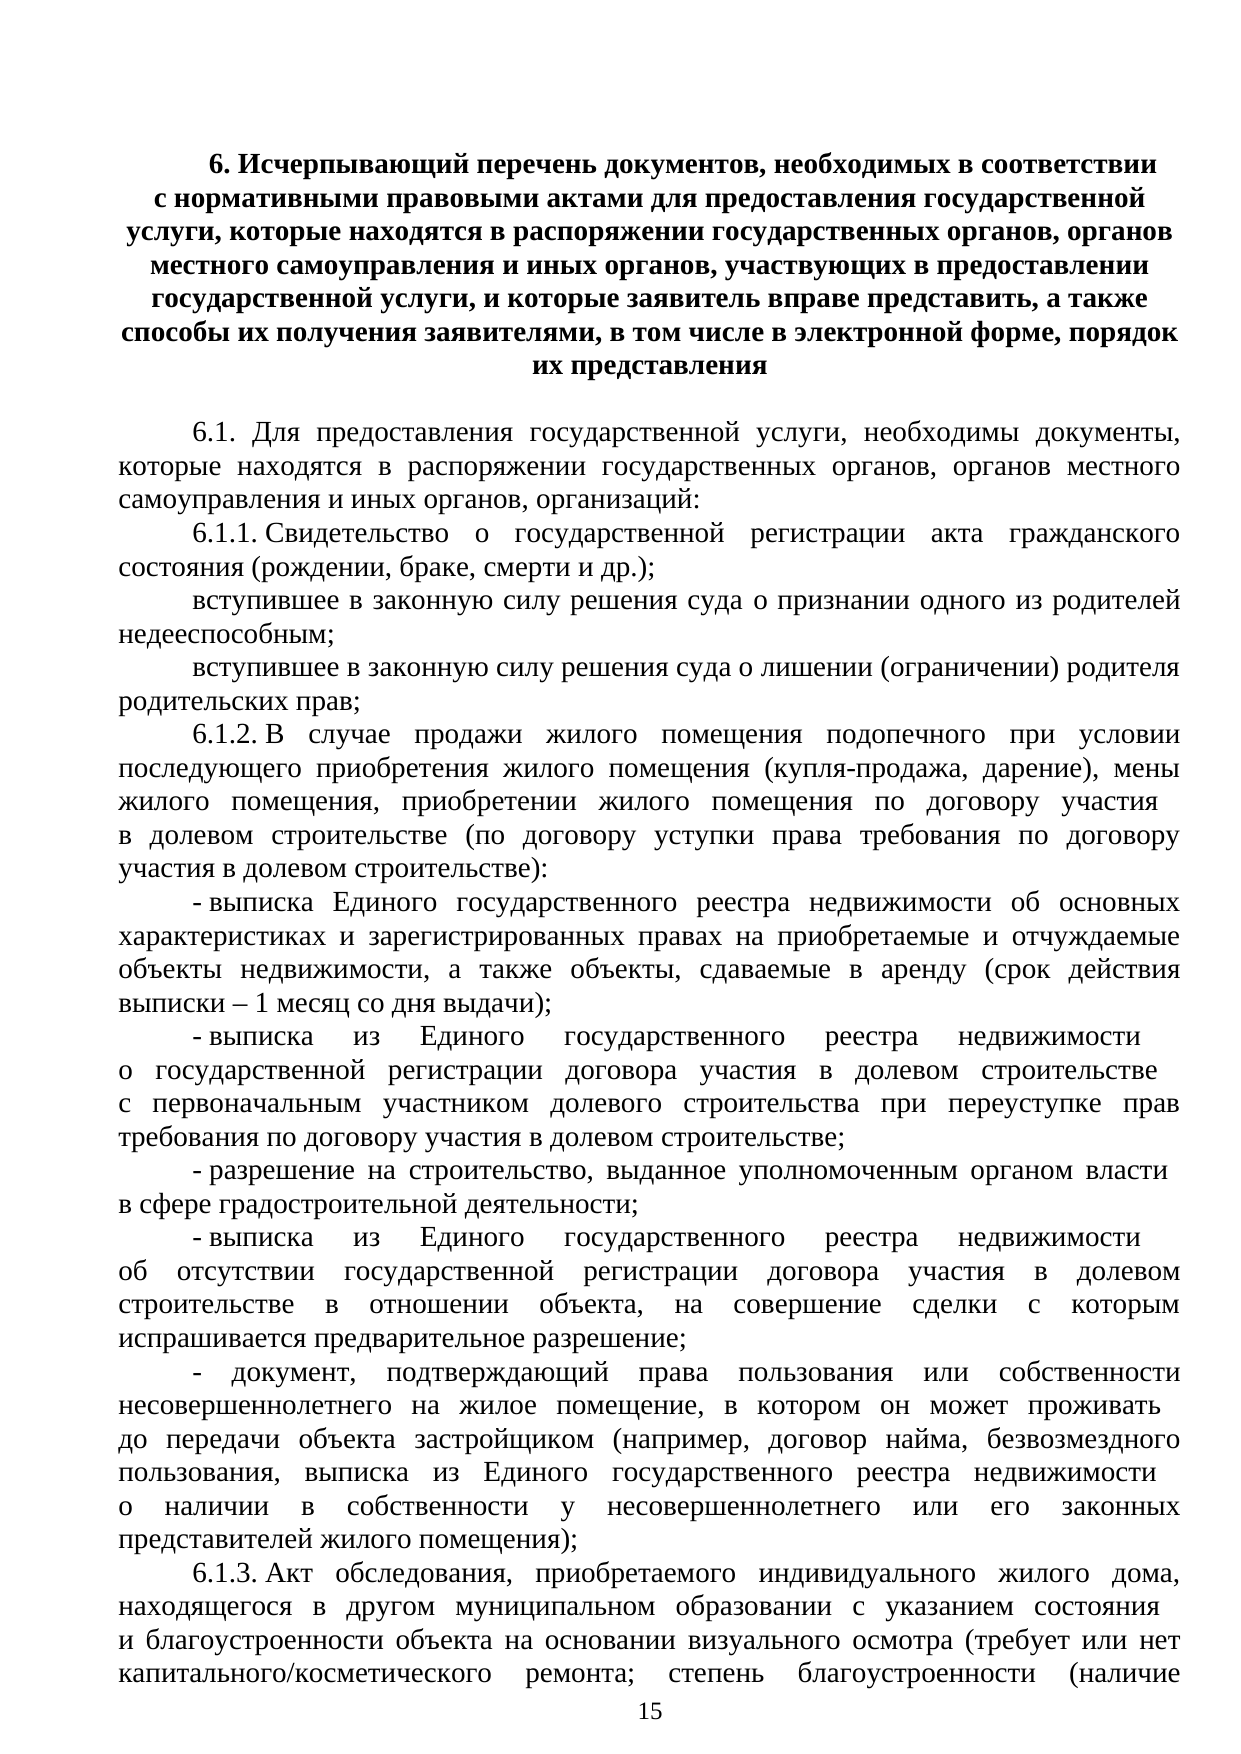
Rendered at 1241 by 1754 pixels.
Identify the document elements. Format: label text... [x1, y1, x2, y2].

text 6.1.2. В случае продажи жилого помещения подопечного при условии последующего приобретения жилого помещения (купля-продажа, дарение), мены жилого помещения, приобретении жилого помещения по договору участия в долевом строительстве (по договору уступки права требования по договору участия в долевом строительстве): [118, 716, 1181, 884]
text - разрешение на строительство, выданное уполномоченным органом власти в сфере градостроительной деятельности; [118, 1152, 1181, 1219]
text 6.1. Для предоставления государственной услуги, необходимы документы, которые находятся в распоряжении государственных органов, органов местного самоуправления и иных органов, организаций: [118, 414, 1181, 515]
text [118, 1555, 1181, 1689]
text - выписка из Единого государственного реестра недвижимости об отсутствии государственной регистрации договора участия в долевом строительстве в отношении объекта, на совершение сделки с которым испрашивается предварительное разрешение; [118, 1219, 1181, 1354]
text 6.1.1. Свидетельство о государственной регистрации акта гражданского состояния (рождении, браке, смерти и др.); [118, 515, 1181, 582]
text вступившее в законную силу решения суда о лишении (ограничении) родителя родительских прав; [118, 649, 1181, 716]
text вступившее в законную силу решения суда о признании одного из родителей недееспособным; [118, 582, 1181, 649]
text - выписка Единого государственного реестра недвижимости об основных характеристиках и зарегистрированных правах на приобретаемые и отчуждаемые объекты недвижимости, а также объекты, сдаваемые в аренду (срок действия выписки – 1 месяц со дня выдачи); [118, 884, 1181, 1018]
text 6. Исчерпывающий перечень документов, необходимых в соответствии с нормативными правовыми актами для предоставления государственной услуги, которые находятся в распоряжении государственных органов, органов местного самоуправления и иных органов, участвующих в предоставлении государственной услуги, и которые заявитель вправе представить, а также способы их получения заявителями, в том числе в электронной форме, порядок их представления [118, 146, 1181, 381]
text - выписка из Единого государственного реестра недвижимости о государственной регистрации договора участия в долевом строительстве с первоначальным участником долевого строительства при переуступке прав требования по договору участия в долевом строительстве; [118, 1018, 1181, 1152]
text - документ, подтверждающий права пользования или собственности несовершеннолетнего на жилое помещение, в котором он может проживать до передачи объекта застройщиком (например, договор найма, безвозмездного пользования, выписка из Единого государственного реестра недвижимости о наличии в собственности у несовершеннолетнего или его законных представителей жилого помещения); [118, 1354, 1181, 1555]
